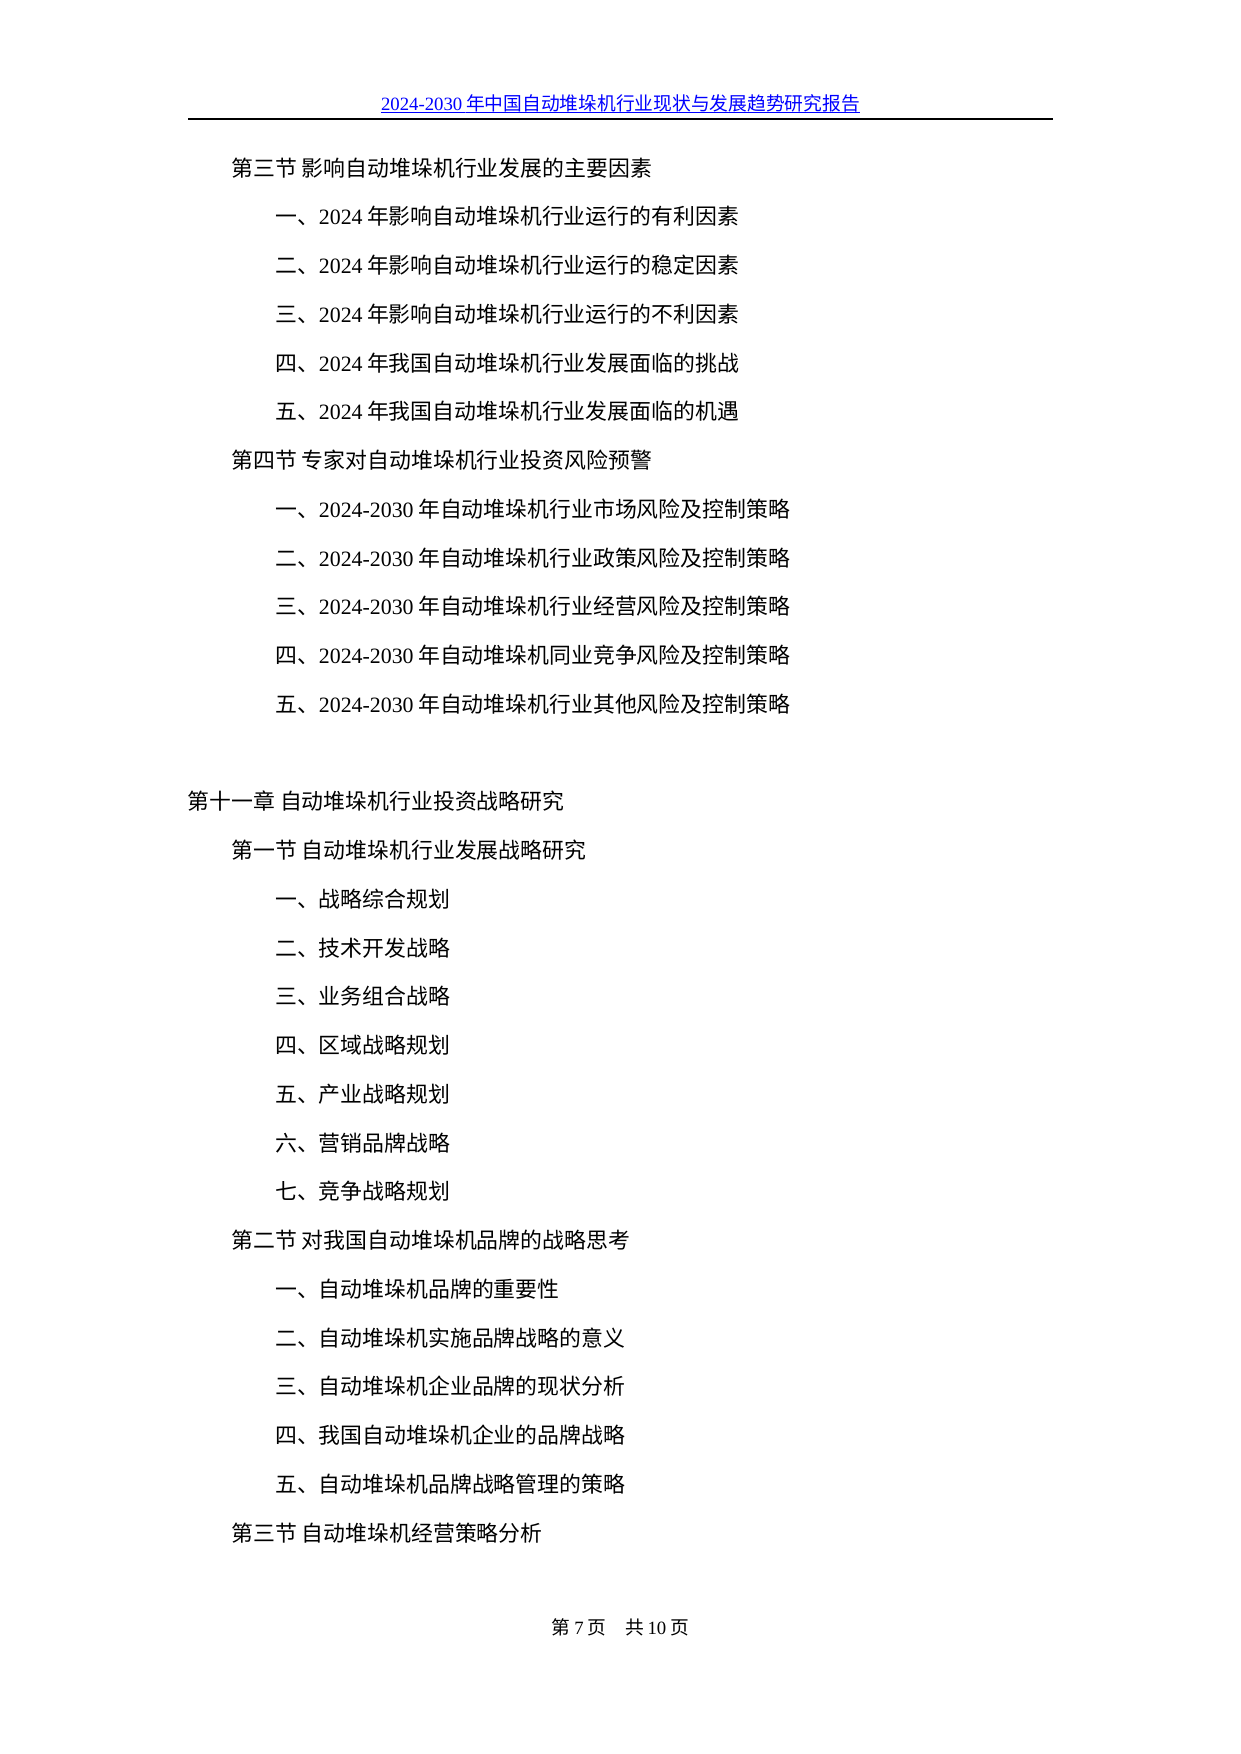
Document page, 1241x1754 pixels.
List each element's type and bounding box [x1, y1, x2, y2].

text [187, 150, 1053, 1548]
